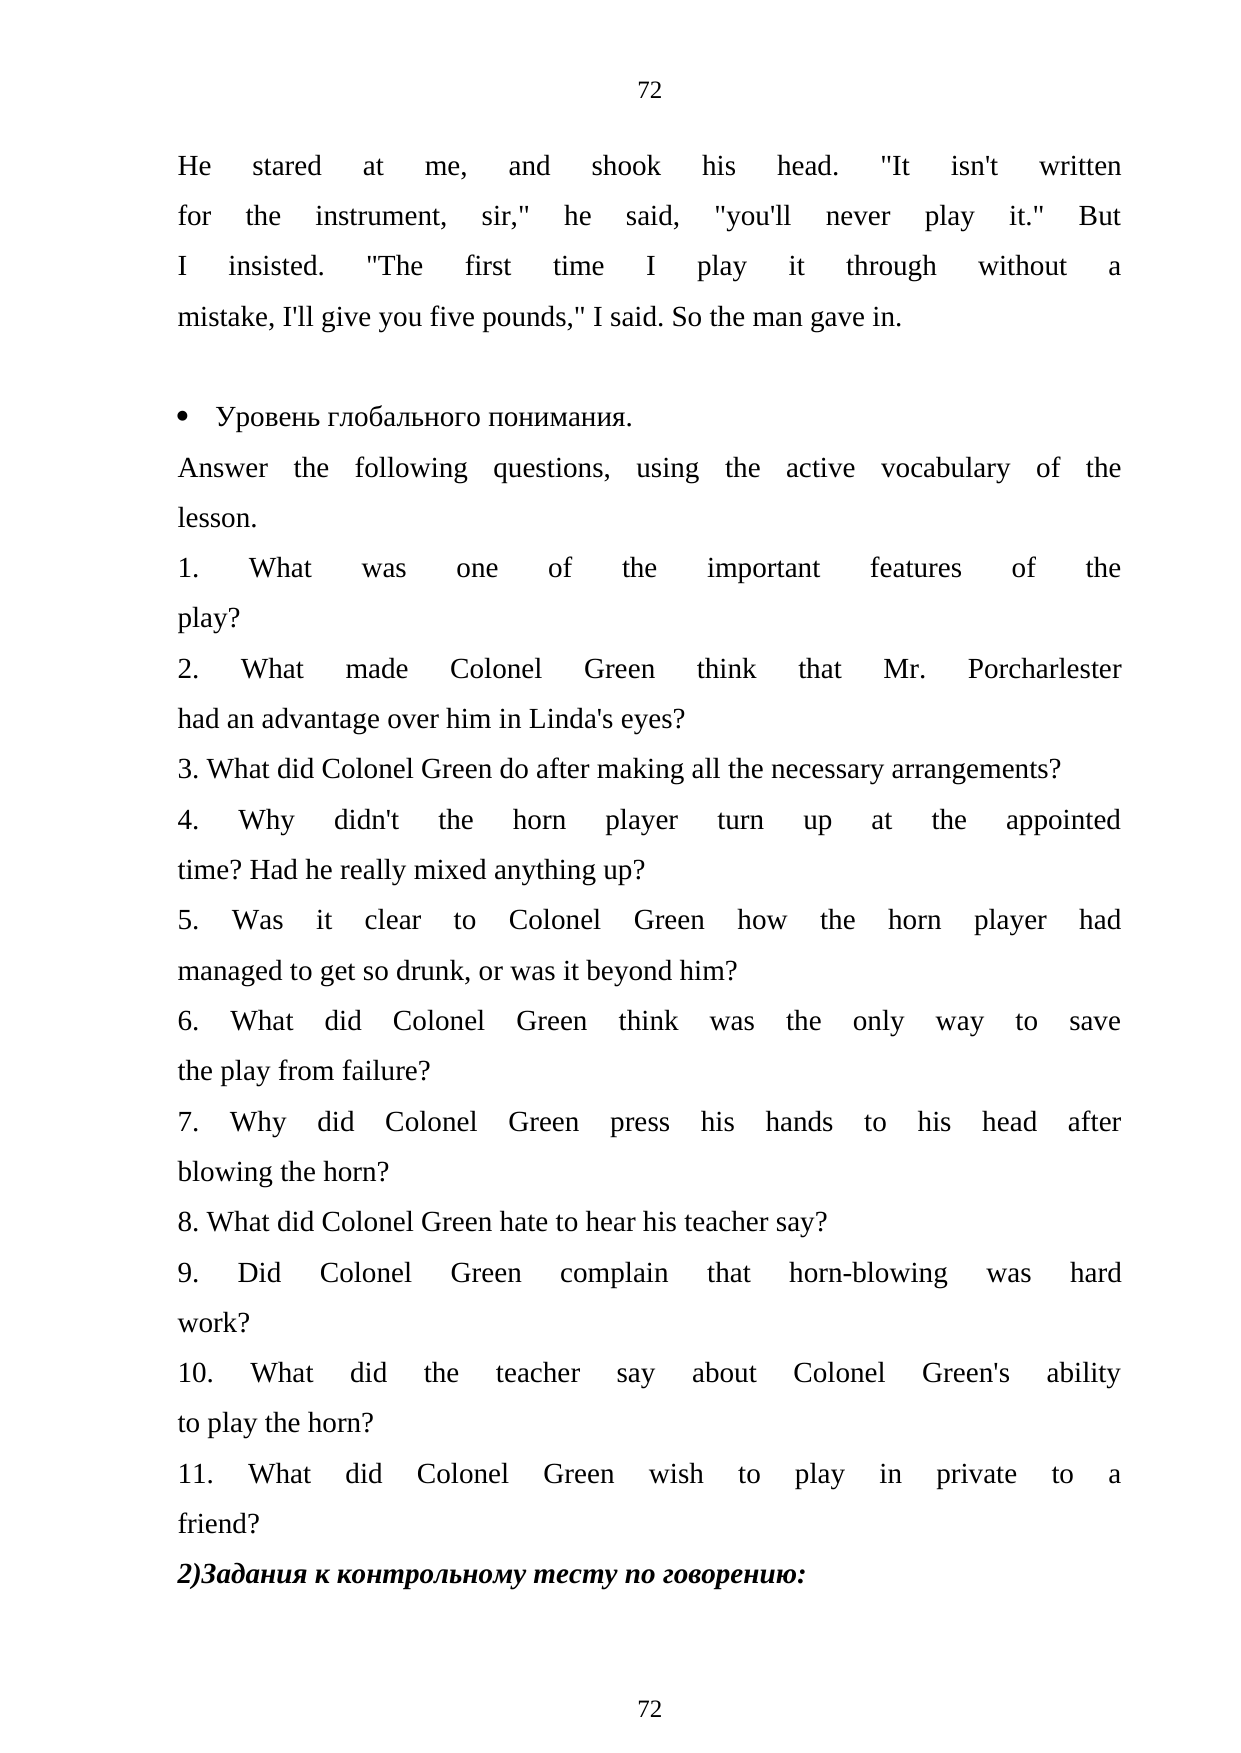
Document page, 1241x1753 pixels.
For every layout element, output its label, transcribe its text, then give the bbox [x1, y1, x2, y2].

text 2)Задания к контрольному тесту по говорению: [177, 1557, 1122, 1590]
list Уровень глобального понимания. [177, 399, 1122, 433]
text 3. What did Colonel Green do after making all the necessary arrangements? [177, 752, 1122, 785]
text 7. Why did Colonel Green press his hands to his head after blowing the horn? [177, 1104, 1122, 1188]
text 2. What made Colonel Green think that Mr. Porcharlester had an advantage over him in Linda's eyes? [177, 651, 1122, 735]
text Answer the following questions, using the active vocabulary of the lesson. [177, 450, 1122, 533]
text He stared at me, and shook his head. "It isn't written for the instrument, sir," he said, "you'll never play it." But I insisted. "The first time I play it through without a mistake, I'll give you five pounds," I said. So the man gave in. [177, 148, 1122, 332]
text 8. What did Colonel Green hate to hear his teacher say? [177, 1204, 1122, 1238]
text 9. Did Colonel Green complain that horn-blowing was hard work? [177, 1255, 1122, 1338]
text 6. What did Colonel Green think was the only way to save the play from failure? [177, 1003, 1122, 1087]
text 4. Why didn't the horn player turn up at the appointed time? Had he really mixed anything up? [177, 802, 1122, 886]
text 5. Was it clear to Colonel Green how the horn player had managed to get so drunk, or was it beyond him? [177, 902, 1122, 986]
text 11. What did Colonel Green wish to play in private to a friend? [177, 1456, 1122, 1540]
text 1. What was one of the important features of the play? [177, 550, 1122, 634]
text 10. What did the teacher say about Colonel Green's ability to play the horn? [177, 1355, 1122, 1439]
